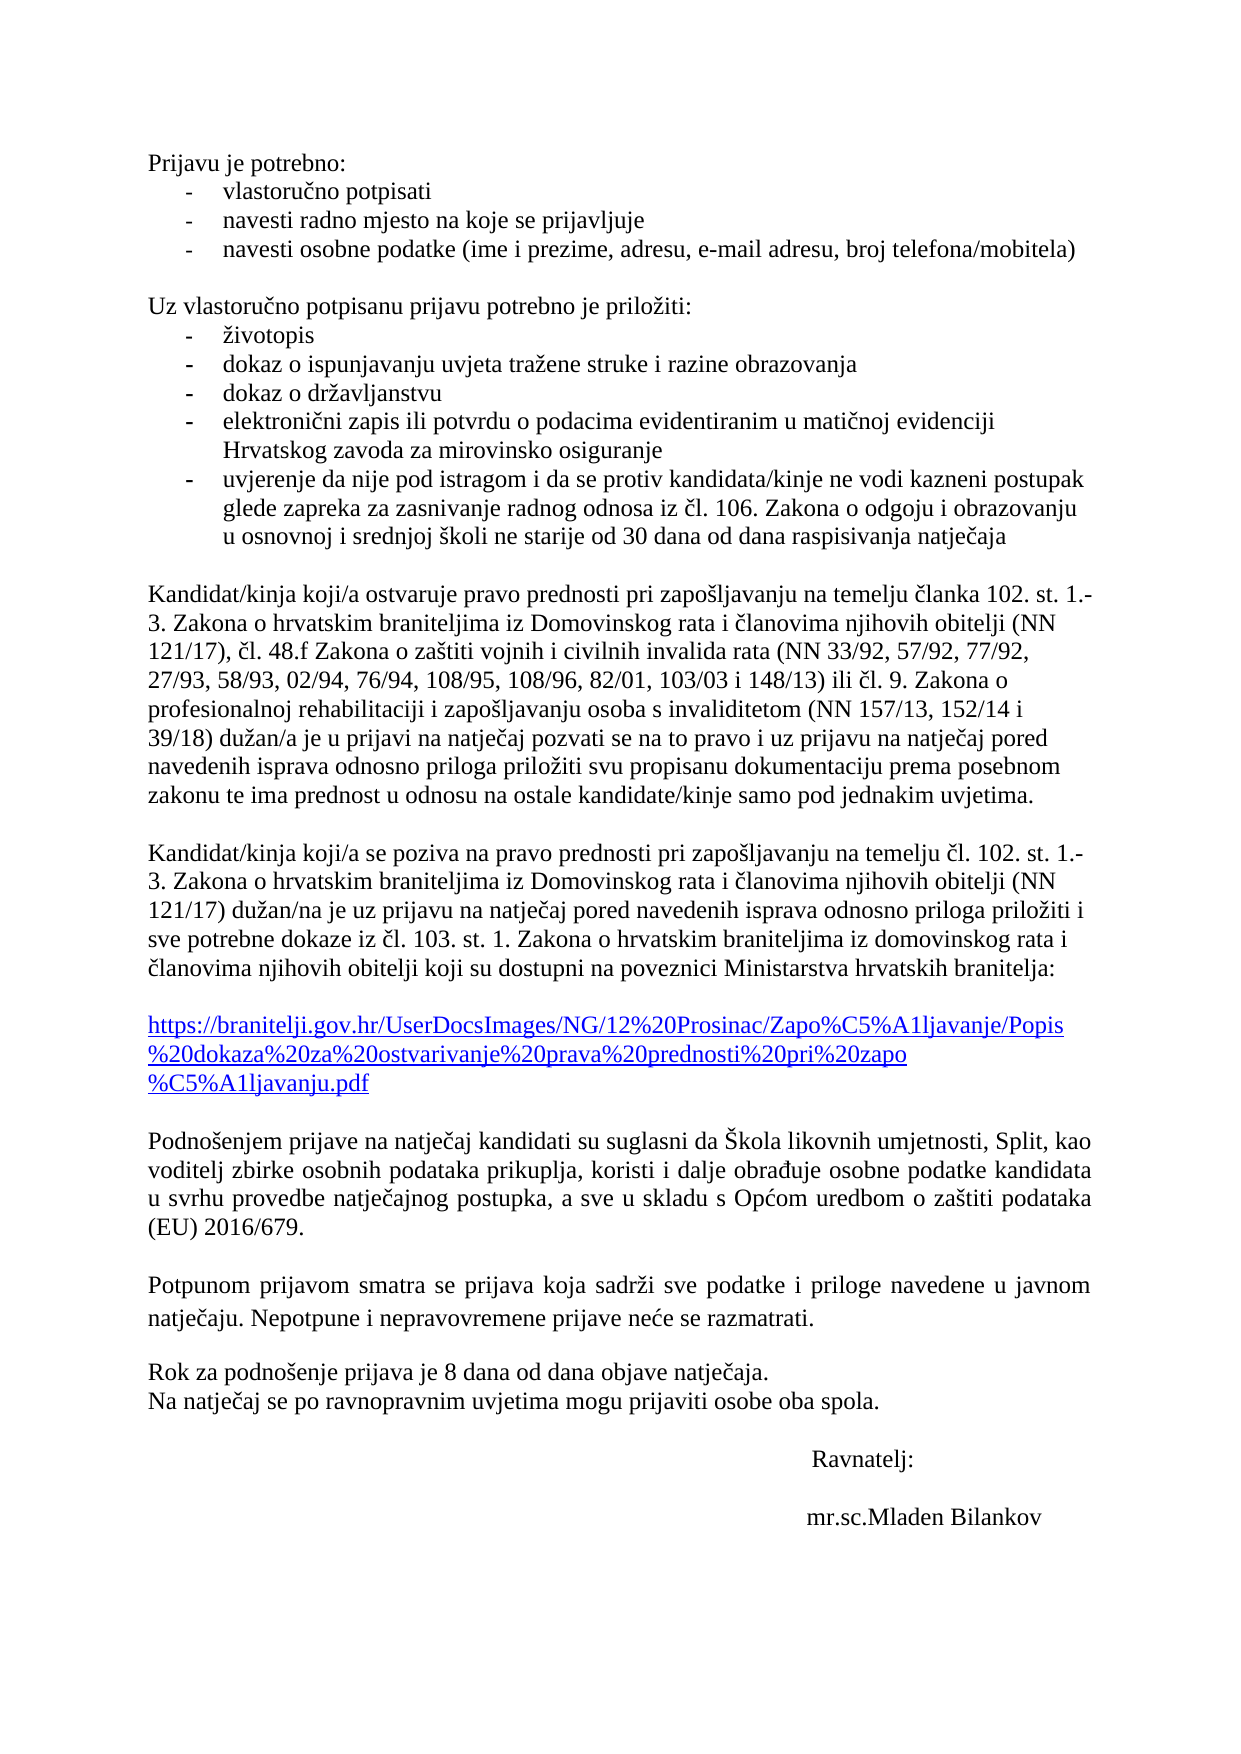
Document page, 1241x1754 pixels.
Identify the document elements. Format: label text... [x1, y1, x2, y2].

text Kandidat/kinja koji/a se poziva na pravo prednosti pri zapošljavanju na temelju čl. 102. st. 1.-3. Zakona o hrvatskim braniteljima iz Domovinskog rata i članovima njihovih obitelji (NN 121/17) dužan/na je uz prijavu na natječaj pored navedenih isprava odnosno priloga priložiti i sve potrebne dokaze iz čl. 103. st. 1. Zakona o hrvatskim braniteljima iz domovinskog rata i članovima njihovih obitelji koji su dostupni na poveznici Ministarstva hrvatskih branitelja: [148, 838, 1093, 981]
text Prijavu je potrebno: [148, 148, 1093, 176]
list životopis [185, 320, 1093, 349]
text Potpunom prijavom smatra se prijava koja sadrži sve podatke i priloge navedene u javnom natječaju. Nepotpune i nepravovremene prijave neće se razmatrati. [148, 1270, 1093, 1332]
text Uz vlastoručno potpisanu prijavu potrebno je priložiti: [148, 291, 1093, 320]
list elektronični zapis ili potvrdu o podacima evidentiranim u matičnoj evidenciji Hrvatskog zavoda za mirovinsko osiguranje [185, 406, 1093, 464]
list vlastoručno potpisati [185, 176, 1093, 205]
text Kandidat/kinja koji/a ostvaruje pravo prednosti pri zapošljavanju na temelju članka 102. st. 1.-3. Zakona o hrvatskim braniteljima iz Domovinskog rata i članovima njihovih obitelji (NN 121/17), čl. 48.f Zakona o zaštiti vojnih i civilnih invalida rata (NN 33/92, 57/92, 77/92, 27/93, 58/93, 02/94, 76/94, 108/95, 108/96, 82/01, 103/03 i 148/13) ili čl. 9. Zakona o profesionalnoj rehabilitaciji i zapošljavanju osoba s invaliditetom (NN 157/13, 152/14 i 39/18) dužan/a je u prijavi na natječaj pozvati se na to pravo i uz prijavu na natječaj pored navedenih isprava odnosno priloga priložiti svu propisanu dokumentaciju prema posebnom zakonu te ima prednost u odnosu na ostale kandidate/kinje samo pod jednakim uvjetima. [148, 579, 1093, 809]
list navesti radno mjesto na koje se prijavljuje [185, 205, 1093, 234]
text https://branitelji.gov.hr/UserDocsImages/NG/12%20Prosinac/Zapo%C5%A1ljavanje/Popis%20dokaza%20za%20ostvarivanje%20prava%20prednosti%20pri%20zapo%C5%A1ljavanju.pdf [148, 1011, 1093, 1097]
list uvjerenje da nije pod istragom i da se protiv kandidata/kinje ne vodi kazneni postupak glede zapreka za zasnivanje radnog odnosa iz čl. 106. Zakona o odgoju i obrazovanju u osnovnoj i srednjoj školi ne starije od 30 dana od dana raspisivanja natječaja [185, 464, 1093, 550]
list dokaz o državljanstvu [185, 378, 1093, 406]
text Ravnatelj: [148, 1444, 1093, 1472]
text Rok za podnošenje prijava je 8 dana od dana objave natječaja. [148, 1357, 1093, 1386]
text mr.sc.Mladen Bilankov [148, 1502, 1093, 1530]
text Podnošenjem prijave na natječaj kandidati su suglasni da Škola likovnih umjetnosti, Split, kao voditelj zbirke osobnih podataka prikuplja, koristi i dalje obrađuje osobne podatke kandidata u svrhu provedbe natječajnog postupka, a sve u skladu s Općom uredbom o zaštiti podataka (EU) 2016/679. [148, 1126, 1093, 1241]
list dokaz o ispunjavanju uvjeta tražene struke i razine obrazovanja [185, 349, 1093, 378]
list navesti osobne podatke (ime i prezime, adresu, e-mail adresu, broj telefona/mobitela) [185, 234, 1093, 263]
text Na natječaj se po ravnopravnim uvjetima mogu prijaviti osobe oba spola. [148, 1386, 1093, 1414]
